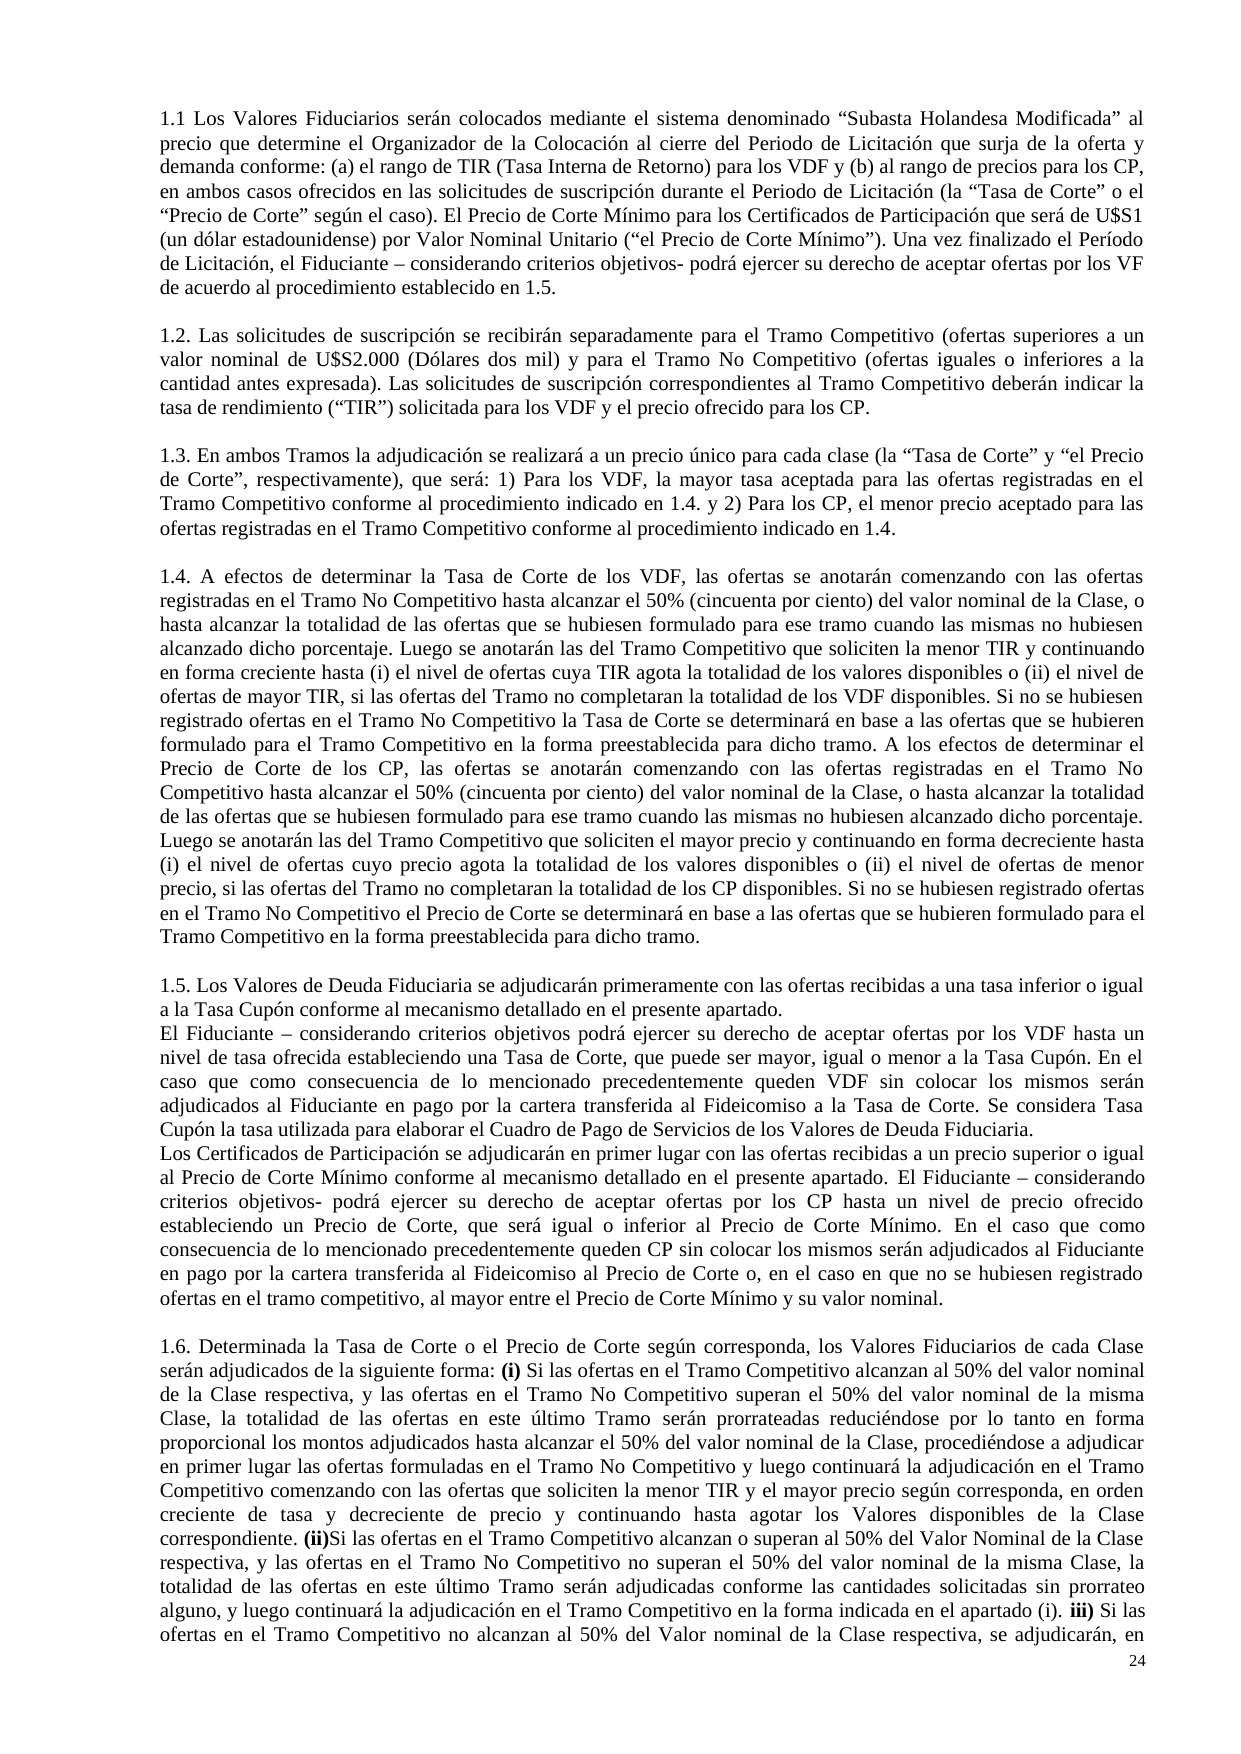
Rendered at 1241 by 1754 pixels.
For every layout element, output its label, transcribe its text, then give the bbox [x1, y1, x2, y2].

text 1.4. A efectos de determinar la Tasa de Corte de los VDF, las ofertas se anotarán comenzando con las ofertas registradas en el Tramo No Competitivo hasta alcanzar el 50% (cincuenta por ciento) del valor nominal de la Clase, o hasta alcanzar la totalidad de las ofertas que se hubiesen formulado para ese tramo cuando las mismas no hubiesen alcanzado dicho porcentaje. Luego se anotarán las del Tramo Competitivo que soliciten la menor TIR y continuando en forma creciente hasta (i) el nivel de ofertas cuya TIR agota la totalidad de los valores disponibles o (ii) el nivel de ofertas de mayor TIR, si las ofertas del Tramo no completaran la totalidad de los VDF disponibles. Si no se hubiesen registrado ofertas en el Tramo No Competitivo la Tasa de Corte se determinará en base a las ofertas que se hubieren formulado para el Tramo Competitivo en la forma preestablecida para dicho tramo. A los efectos de determinar el Precio de Corte de los CP, las ofertas se anotarán comenzando con las ofertas registradas en el Tramo No Competitivo hasta alcanzar el 50% (cincuenta por ciento) del valor nominal de la Clase, o hasta alcanzar la totalidad de las ofertas que se hubiesen formulado para ese tramo cuando las mismas no hubiesen alcanzado dicho porcentaje. Luego se anotarán las del Tramo Competitivo que soliciten el mayor precio y continuando en forma decreciente hasta (i) el nivel de ofertas cuyo precio agota la totalidad de los valores disponibles o (ii) el nivel de ofertas de menor precio, si las ofertas del Tramo no completaran la totalidad de los CP disponibles. Si no se hubiesen registrado ofertas en el Tramo No Competitivo el Precio de Corte se determinará en base a las ofertas que se hubieren formulado para el Tramo Competitivo en la forma preestablecida para dicho tramo. [159, 563, 1146, 948]
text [159, 1333, 1146, 1646]
text 1.5. Los Valores de Deuda Fiduciaria se adjudicarán primeramente con las ofertas recibidas a una tasa inferior o igual a la Tasa Cupón conforme al mecanismo detallado en el presente apartado. [159, 973, 1146, 1021]
text 1.3. En ambos Tramos la adjudicación se realizará a un precio único para cada clase (la “Tasa de Corte” y “el Precio de Corte”, respectivamente), que será: 1) Para los VDF, la mayor tasa aceptada para las ofertas registradas en el Tramo Competitivo conforme al procedimiento indicado en 1.4. y 2) Para los CP, el menor precio aceptado para las ofertas registradas en el Tramo Competitivo conforme al procedimiento indicado en 1.4. [159, 443, 1146, 539]
text Los Certificados de Participación se adjudicarán en primer lugar con las ofertas recibidas a un precio superior o igual al Precio de Corte Mínimo conforme al mecanismo detallado en el presente apartado. El Fiduciante – considerando criterios objetivos- podrá ejercer su derecho de aceptar ofertas por los CP hasta un nivel de precio ofrecido estableciendo un Precio de Corte, que será igual o inferior al Precio de Corte Mínimo. En el caso que como consecuencia de lo mencionado precedentemente queden CP sin colocar los mismos serán adjudicados al Fiduciante en pago por la cartera transferida al Fideicomiso al Precio de Corte o, en el caso en que no se hubiesen registrado ofertas en el tramo competitivo, al mayor entre el Precio de Corte Mínimo y su valor nominal. [159, 1141, 1146, 1309]
text El Fiduciante – considerando criterios objetivos podrá ejercer su derecho de aceptar ofertas por los VDF hasta un nivel de tasa ofrecida estableciendo una Tasa de Corte, que puede ser mayor, igual o menor a la Tasa Cupón. En el caso que como consecuencia de lo mencionado precedentemente queden VDF sin colocar los mismos serán adjudicados al Fiduciante en pago por la cartera transferida al Fideicomiso a la Tasa de Corte. Se considera Tasa Cupón la tasa utilizada para elaborar el Cuadro de Pago de Servicios de los Valores de Deuda Fiduciaria. [159, 1021, 1146, 1141]
text 1.2. Las solicitudes de suscripción se recibirán separadamente para el Tramo Competitivo (ofertas superiores a un valor nominal de U$S2.000 (Dólares dos mil) y para el Tramo No Competitivo (ofertas iguales o inferiores a la cantidad antes expresada). Las solicitudes de suscripción correspondientes al Tramo Competitivo deberán indicar la tasa de rendimiento (“TIR”) solicitada para los VDF y el precio ofrecido para los CP. [159, 323, 1146, 419]
text 1.1 Los Valores Fiduciarios serán colocados mediante el sistema denominado “Subasta Holandesa Modificada” al precio que determine el Organizador de la Colocación al cierre del Periodo de Licitación que surja de la oferta y demanda conforme: (a) el rango de TIR (Tasa Interna de Retorno) para los VDF y (b) al rango de precios para los CP, en ambos casos ofrecidos en las solicitudes de suscripción durante el Periodo de Licitación (la “Tasa de Corte” o el “Precio de Corte” según el caso). El Precio de Corte Mínimo para los Certificados de Participación que será de U$S1 (un dólar estadounidense) por Valor Nominal Unitario (“el Precio de Corte Mínimo”). Una vez finalizado el Período de Licitación, el Fiduciante – considerando criterios objetivos- podrá ejercer su derecho de aceptar ofertas por los VF de acuerdo al procedimiento establecido en 1.5. [159, 106, 1146, 299]
